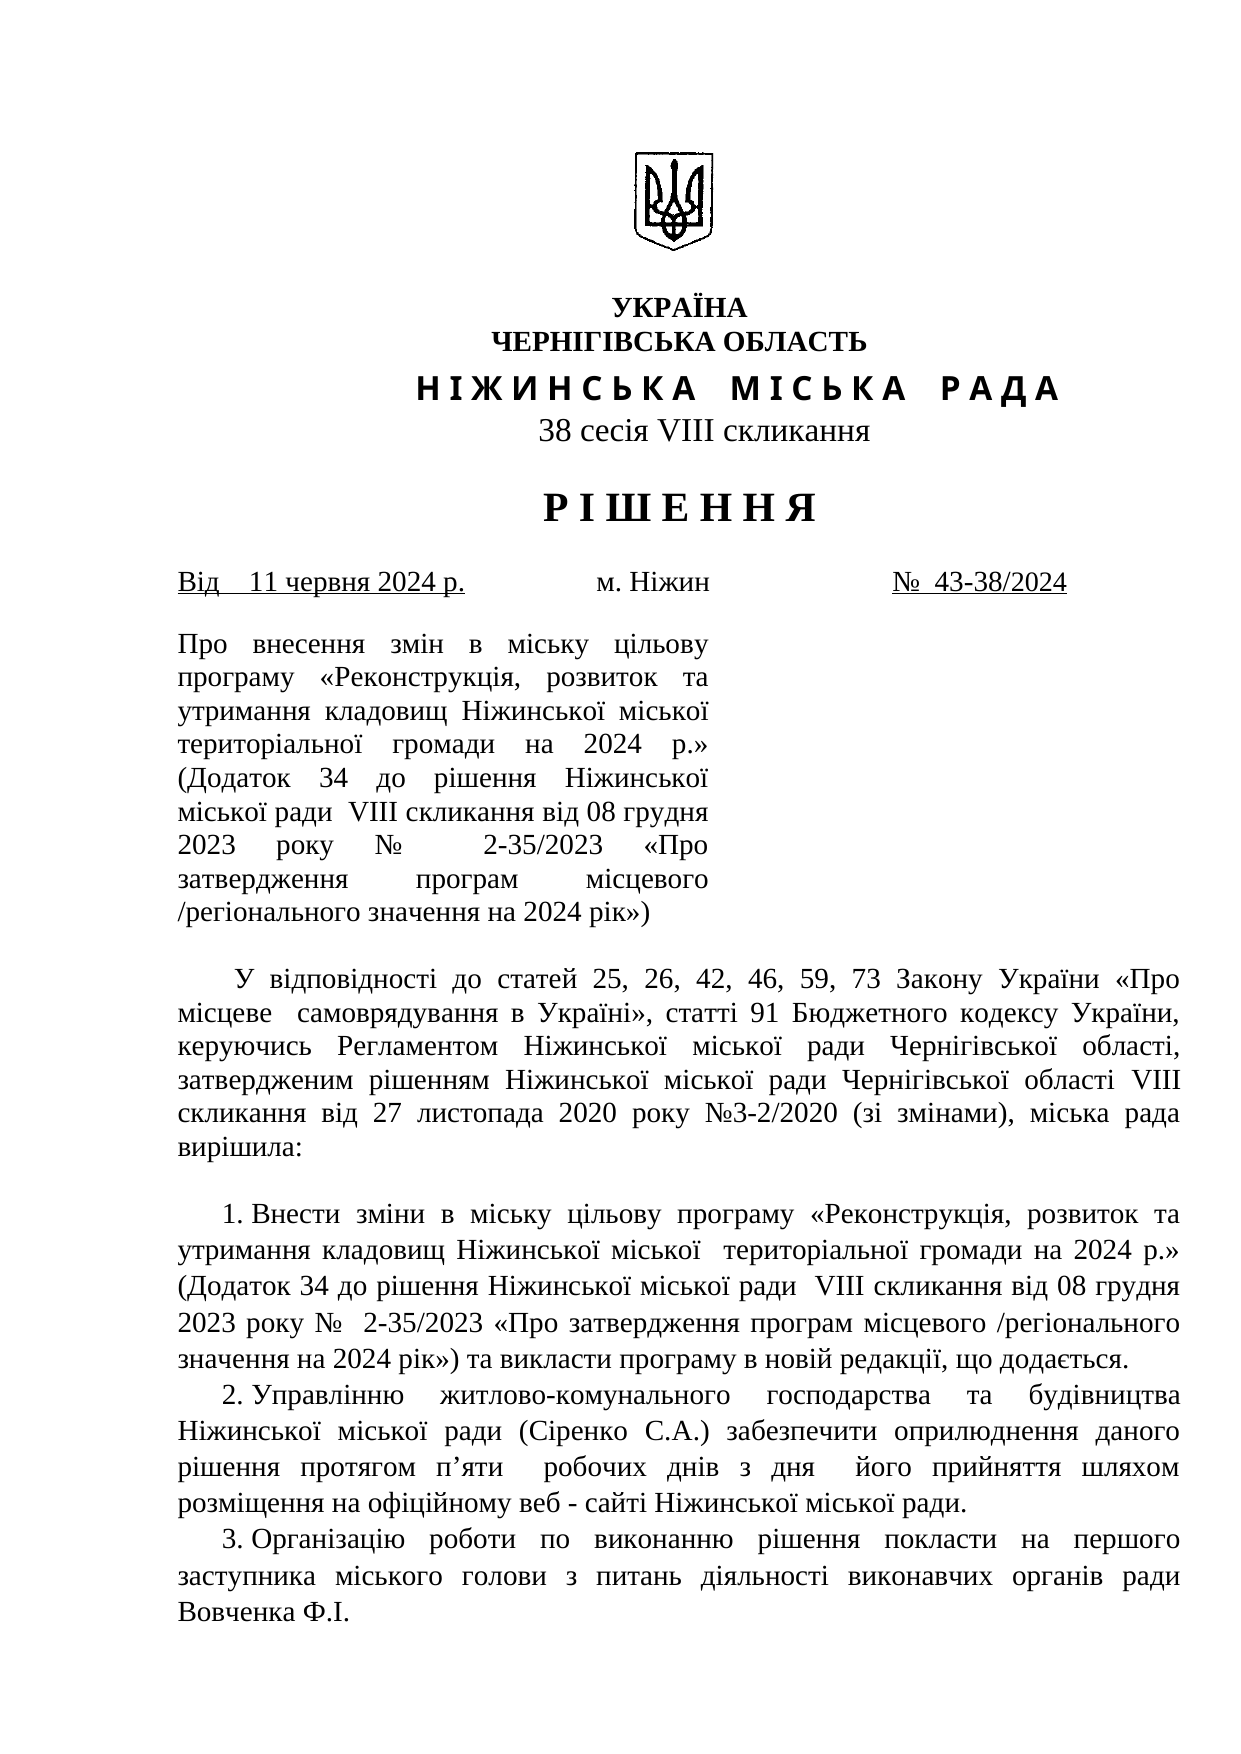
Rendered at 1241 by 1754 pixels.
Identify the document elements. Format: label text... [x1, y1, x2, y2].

text УКРАЇНА [177, 291, 1181, 324]
text Н І Ж И Н С Ь К А М І С Ь К А Р А Д А [325, 365, 1181, 410]
text ЧЕРНІГІВСЬКА ОБЛАСТЬ [177, 324, 1181, 358]
list Внести зміни в міську цільову програму «Реконструкція, розвиток та утримання кладовищ Ніжинської міської територіальної громади на 2024 р.» (Додаток 34 до рішення Ніжинської міської ради VIIІ скликання від 08 грудня 2023 року № 2-35/2023 «Про затвердження програм місцевого /регіонального значення на 2024 рік») та викласти програму в новій редакції, що додається. [177, 1196, 1181, 1374]
text 38 сесія VIII скликання [177, 410, 1181, 449]
text Про внесення змін в міську цільову програму «Реконструкція, розвиток та утримання кладовищ Ніжинської міської територіальної громади на 2024 р.» (Додаток 34 до рішення Ніжинської міської ради VIIІ скликання від 08 грудня 2023 року № 2-35/2023 «Про затвердження програм місцевого /регіонального значення на 2024 рік») [177, 626, 709, 928]
list Організацію роботи по виконанню рішення покласти на першого заступника міського голови з питань діяльності виконавчих органів ради Вовченка Ф.І. [177, 1522, 1181, 1627]
text Р І Ш Е Н Н Я [177, 482, 1181, 530]
picture [634, 152, 714, 251]
text У відповідності до статей 25, 26, 42, 46, 59, 73 Закону України «Про місцеве самоврядування в Україні», статті 91 Бюджетного кодексу України, керуючись Регламентом Ніжинської міської ради Чернігівської області, затвердженим рішенням Ніжинської міської ради Чернігівської області VIII скликання від 27 листопада 2020 року №3-2/2020 (зі змінами), міська рада вирішила: [177, 961, 1181, 1163]
text Від 11 червня 2024 р. м. Ніжин № 43-38/2024 [177, 564, 1181, 597]
list Управлінню житлово-комунального господарства та будівництва Ніжинської міської ради (Сіренко С.А.) забезпечити оприлюднення даного рішення протягом п’яти робочих днів з дня його прийняття шляхом розміщення на офіційному веб - сайті Ніжинської міської ради. [177, 1377, 1181, 1519]
